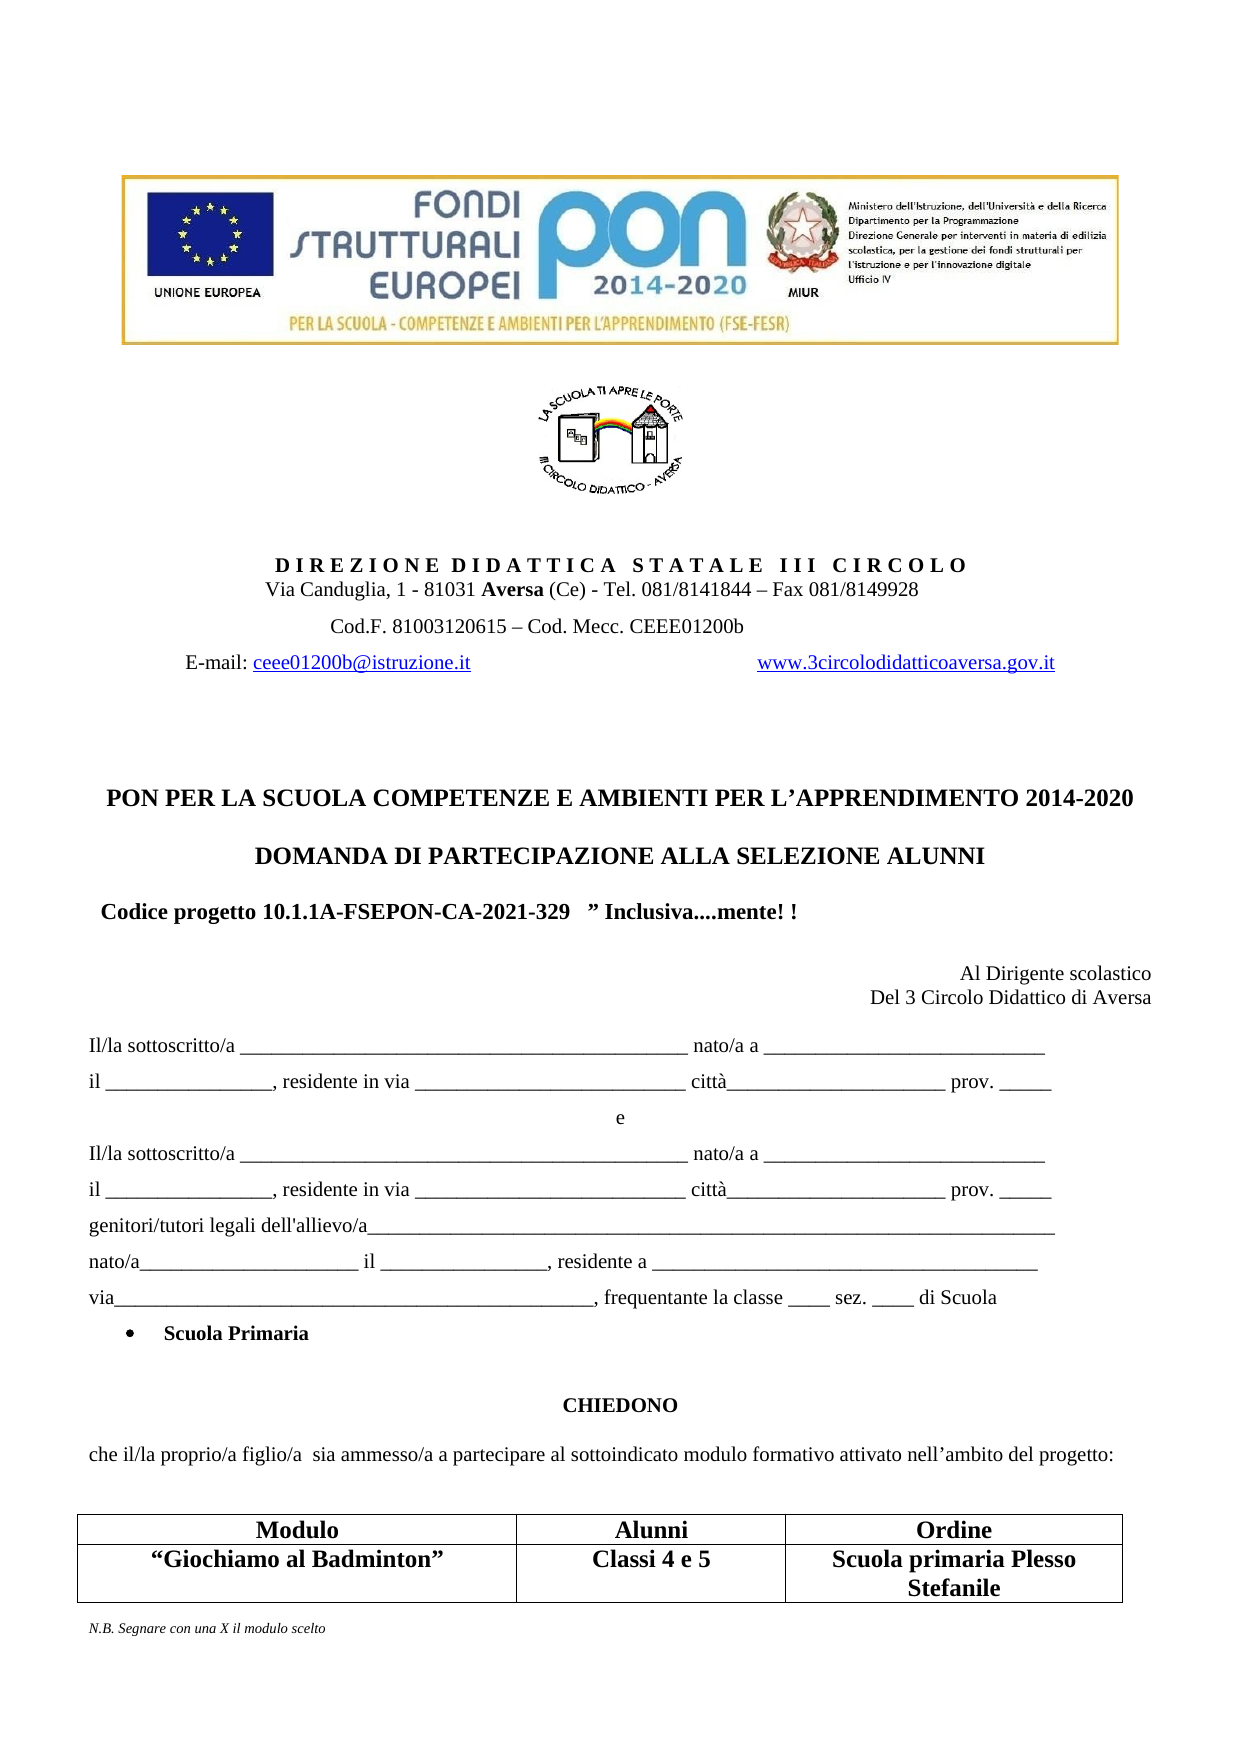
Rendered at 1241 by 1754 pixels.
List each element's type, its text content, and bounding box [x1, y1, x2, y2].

text che il/la proprio/a figlio/a sia ammesso/a a partecipare al sottoindicato modulo formativo attivato nell’ambito del progetto: [89, 1441, 1152, 1466]
text Al Dirigente scolastico [89, 961, 1152, 985]
table_header Alunni [517, 1515, 785, 1543]
text E-mail: ceee01200b@istruzione.it www.3circolodidatticoaversa.gov.it [89, 650, 1152, 674]
table_header Modulo [78, 1515, 516, 1543]
table_header Ordine [786, 1515, 1122, 1543]
text genitori/tutori legali dell'allievo/a__________________________________________________________________ [89, 1213, 1152, 1237]
table_cell “Giochiamo al Badminton” [78, 1545, 516, 1602]
text Del 3 Circolo Didattico di Aversa [89, 985, 1152, 1009]
text e [89, 1105, 1152, 1129]
table_cell Classi 4 e 5 [517, 1545, 785, 1602]
text il ________________, residente in via __________________________ città_____________________ prov. _____ [89, 1177, 1152, 1201]
text Via Canduglia, 1 - 81031 Aversa (Ce) - Tel. 081/8141844 – Fax 081/8149928 [89, 577, 985, 601]
text nato/a_____________________ il ________________, residente a _____________________________________ via______________________________________________, frequentante la classe ____ sez. ____ di Scuola [89, 1249, 1152, 1309]
picture [121, 175, 1119, 345]
text Cod.F. 81003120615 – Cod. Mecc. CEEE01200b [89, 614, 985, 638]
table_cell Scuola primaria Plesso Stefanile [786, 1545, 1122, 1602]
picture [537, 386, 683, 494]
list Scuola Primaria [126, 1321, 1152, 1345]
subtitle Codice progetto 10.1.1A-FSEPON-CA-2021-329 ” Inclusiva mente! ! [100, 898, 1152, 925]
text DOMANDA DI PARTECIPAZIONE ALLA SELEZIONE ALUNNI [89, 841, 1152, 869]
subtitle D I R E Z I O N E D I D A T T I C A S T A T A L E I I I C I R C O L O [89, 553, 1152, 577]
text Il/la sottoscritto/a ___________________________________________ nato/a a ___________________________ [89, 1141, 1152, 1165]
text Il/la sottoscritto/a ___________________________________________ nato/a a ___________________________ [89, 1033, 1152, 1057]
text il ________________, residente in via __________________________ città_____________________ prov. _____ [89, 1069, 1152, 1093]
text chiedono [89, 1393, 1152, 1417]
text N.B. Segnare con una X il modulo scelto [89, 1620, 1152, 1637]
text PON per la scuola Competenze e ambienti per l’apprendimento 2014-2020 [89, 783, 1152, 812]
